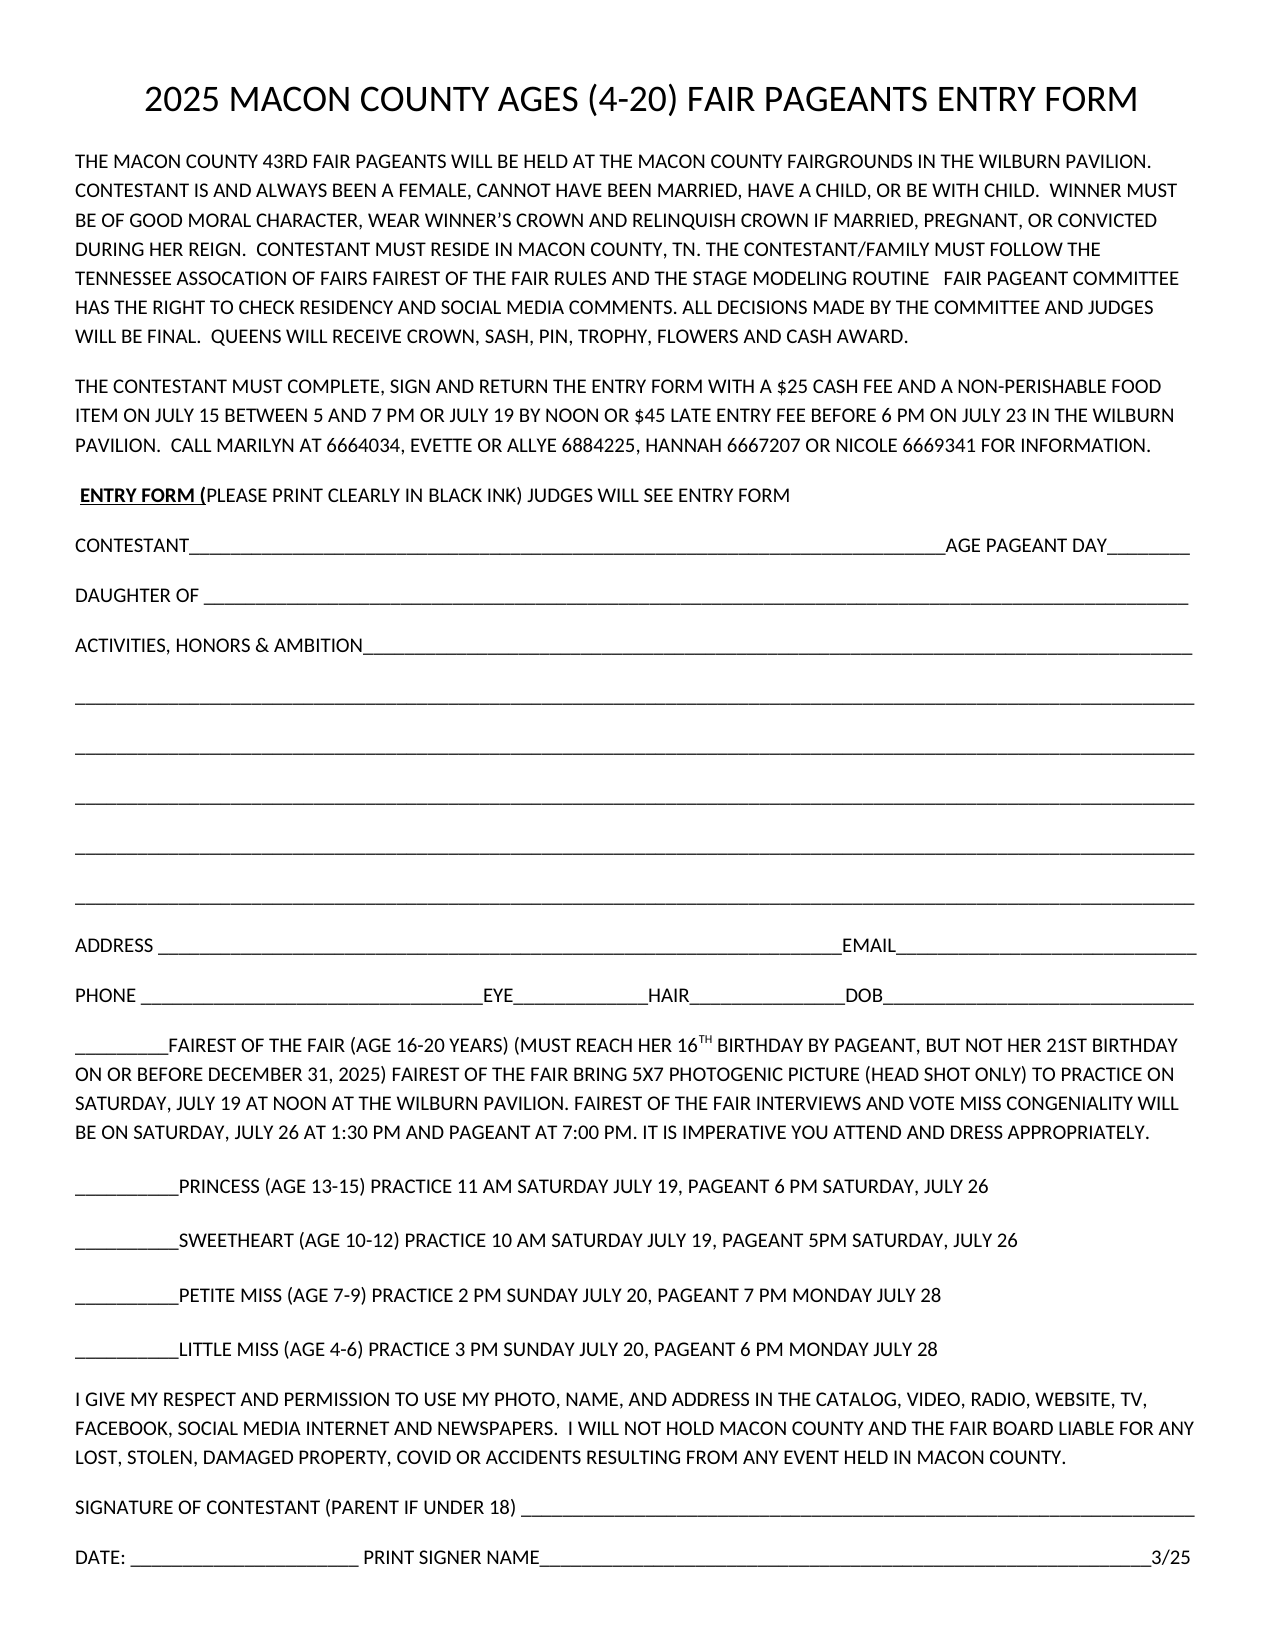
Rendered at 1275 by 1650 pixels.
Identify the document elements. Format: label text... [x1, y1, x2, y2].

text ACTIVITIES, HONORS & AMBITION________________________________________________________________________________ [75, 632, 1200, 657]
text ____________________________________________________________________________________________________________ [75, 832, 1200, 857]
text ENTRY FORM (PLEASE PRINT CLEARLY IN BLACK INK) JUDGES WILL SEE ENTRY FORM [75, 482, 1200, 507]
text SIGNATURE OF CONTESTANT (PARENT IF UNDER 18) _________________________________________________________________ [75, 1494, 1200, 1520]
text I GIVE MY RESPECT AND PERMISSION TO USE MY PHOTO, NAME, AND ADDRESS IN THE CATALOG, VIDEO, RADIO, WEBSITE, TV, FACEBOOK, SOCIAL MEDIA INTERNET AND NEWSPAPERS. I WILL NOT HOLD MACON COUNTY AND THE FAIR BOARD LIABLE FOR ANY LOST, STOLEN, DAMAGED PROPERTY, COVID OR ACCIDENTS RESULTING FROM ANY EVENT HELD IN MACON COUNTY. [75, 1386, 1200, 1470]
text __________LITTLE MISS (AGE 4-6) PRACTICE 3 PM SUNDAY JULY 20, PAGEANT 6 PM MONDAY JULY 28 [75, 1336, 1200, 1361]
text ____________________________________________________________________________________________________________ [75, 782, 1200, 807]
text DATE: ______________________ PRINT SIGNER NAME___________________________________________________________3/25 [75, 1544, 1200, 1570]
text CONTESTANT_________________________________________________________________________AGE PAGEANT DAY________ [75, 532, 1200, 557]
text __________PETITE MISS (AGE 7-9) PRACTICE 2 PM SUNDAY JULY 20, PAGEANT 7 PM MONDAY JULY 28 [75, 1282, 1200, 1307]
text ADDRESS __________________________________________________________________EMAIL_____________________________ [75, 932, 1200, 957]
text THE CONTESTANT MUST COMPLETE, SIGN AND RETURN THE ENTRY FORM WITH A $25 CASH FEE AND A NON-PERISHABLE FOOD ITEM ON JULY 15 BETWEEN 5 AND 7 PM OR JULY 19 BY NOON OR $45 LATE ENTRY FEE BEFORE 6 PM ON JULY 23 IN THE WILBURN PAVILION. CALL MARILYN AT 6664034, EVETTE OR ALLYE 6884225, HANNAH 6667207 OR NICOLE 6669341 FOR INFORMATION. [75, 373, 1200, 457]
text _________FAIREST OF THE FAIR (AGE 16-20 YEARS) (MUST REACH HER 16TH BIRTHDAY BY PAGEANT, BUT NOT HER 21ST BIRTHDAY ON OR BEFORE DECEMBER 31, 2025) FAIREST OF THE FAIR BRING 5X7 PHOTOGENIC PICTURE (HEAD SHOT ONLY) TO PRACTICE ON SATURDAY, JULY 19 AT NOON AT THE WILBURN PAVILION. FAIREST OF THE FAIR INTERVIEWS AND VOTE MISS CONGENIALITY WILL BE ON SATURDAY, JULY 26 AT 1:30 PM AND PAGEANT AT 7:00 PM. IT IS IMPERATIVE YOU ATTEND AND DRESS APPROPRIATELY. [75, 1032, 1200, 1145]
text __________PRINCESS (AGE 13-15) PRACTICE 11 AM SATURDAY JULY 19, PAGEANT 6 PM SATURDAY, JULY 26 [75, 1173, 1200, 1199]
text __________SWEETHEART (AGE 10-12) PRACTICE 10 AM SATURDAY JULY 19, PAGEANT 5PM SATURDAY, JULY 26 [75, 1228, 1200, 1253]
text 2025 MACON COUNTY AGES (4-20) FAIR PAGEANTS ENTRY FORM [75, 75, 1200, 121]
text DAUGHTER OF _______________________________________________________________________________________________ [75, 582, 1200, 607]
text THE MACON COUNTY 43RD FAIR PAGEANTS WILL BE HELD AT THE MACON COUNTY FAIRGROUNDS IN THE WILBURN PAVILION. CONTESTANT IS AND ALWAYS BEEN A FEMALE, CANNOT HAVE BEEN MARRIED, HAVE A CHILD, OR BE WITH CHILD. WINNER MUST BE OF GOOD MORAL CHARACTER, WEAR WINNER’S CROWN AND RELINQUISH CROWN IF MARRIED, PREGNANT, OR CONVICTED DURING HER REIGN. CONTESTANT MUST RESIDE IN MACON COUNTY, TN. THE CONTESTANT/FAMILY MUST FOLLOW THE TENNESSEE ASSOCATION OF FAIRS FAIREST OF THE FAIR RULES AND THE STAGE MODELING ROUTINE FAIR PAGEANT COMMITTEE HAS THE RIGHT TO CHECK RESIDENCY AND SOCIAL MEDIA COMMENTS. ALL DECISIONS MADE BY THE COMMITTEE AND JUDGES WILL BE FINAL. QUEENS WILL RECEIVE CROWN, SASH, PIN, TROPHY, FLOWERS AND CASH AWARD. [75, 148, 1200, 349]
text ____________________________________________________________________________________________________________ [75, 732, 1200, 757]
text ____________________________________________________________________________________________________________ [75, 882, 1200, 907]
text PHONE _________________________________EYE_____________HAIR_______________DOB______________________________ [75, 982, 1200, 1007]
text ____________________________________________________________________________________________________________ [75, 682, 1200, 707]
